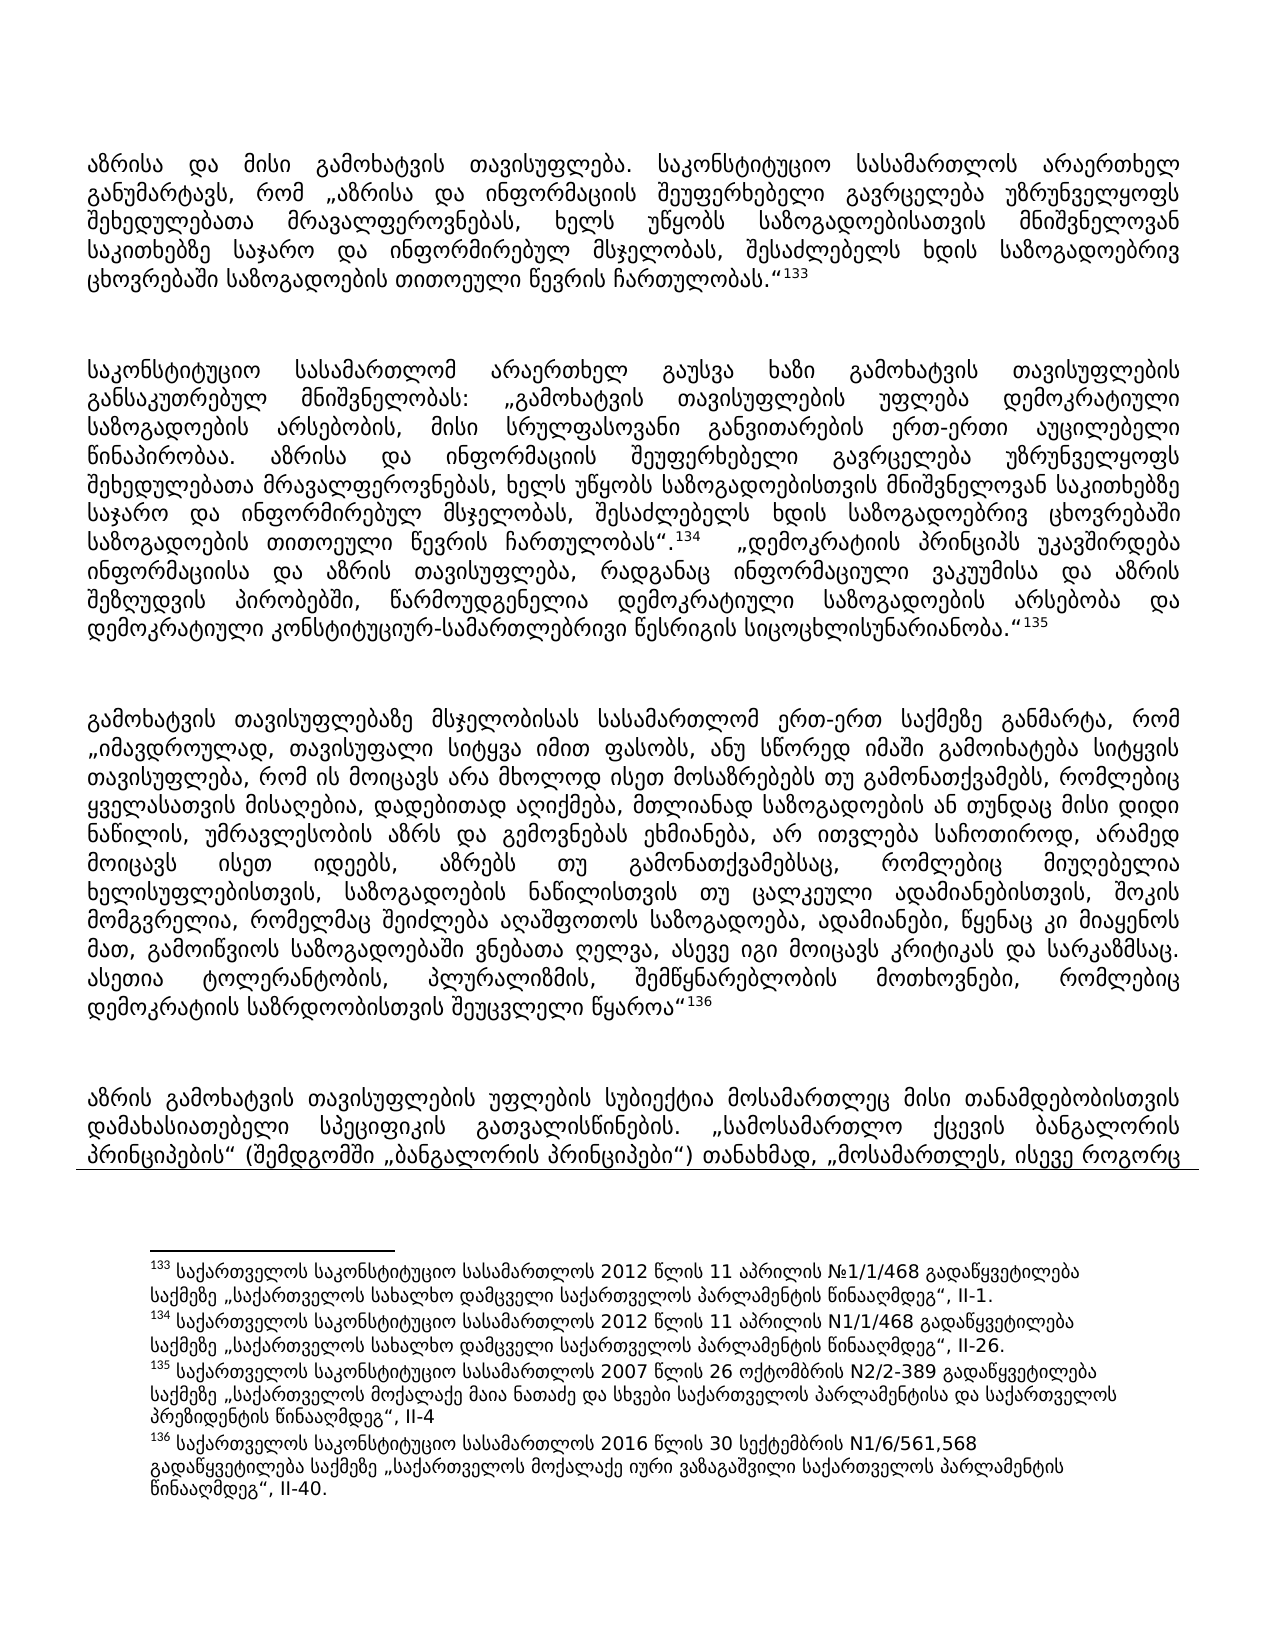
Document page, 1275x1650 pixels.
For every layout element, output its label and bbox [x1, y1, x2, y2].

table_header [76, 151, 1199, 1169]
